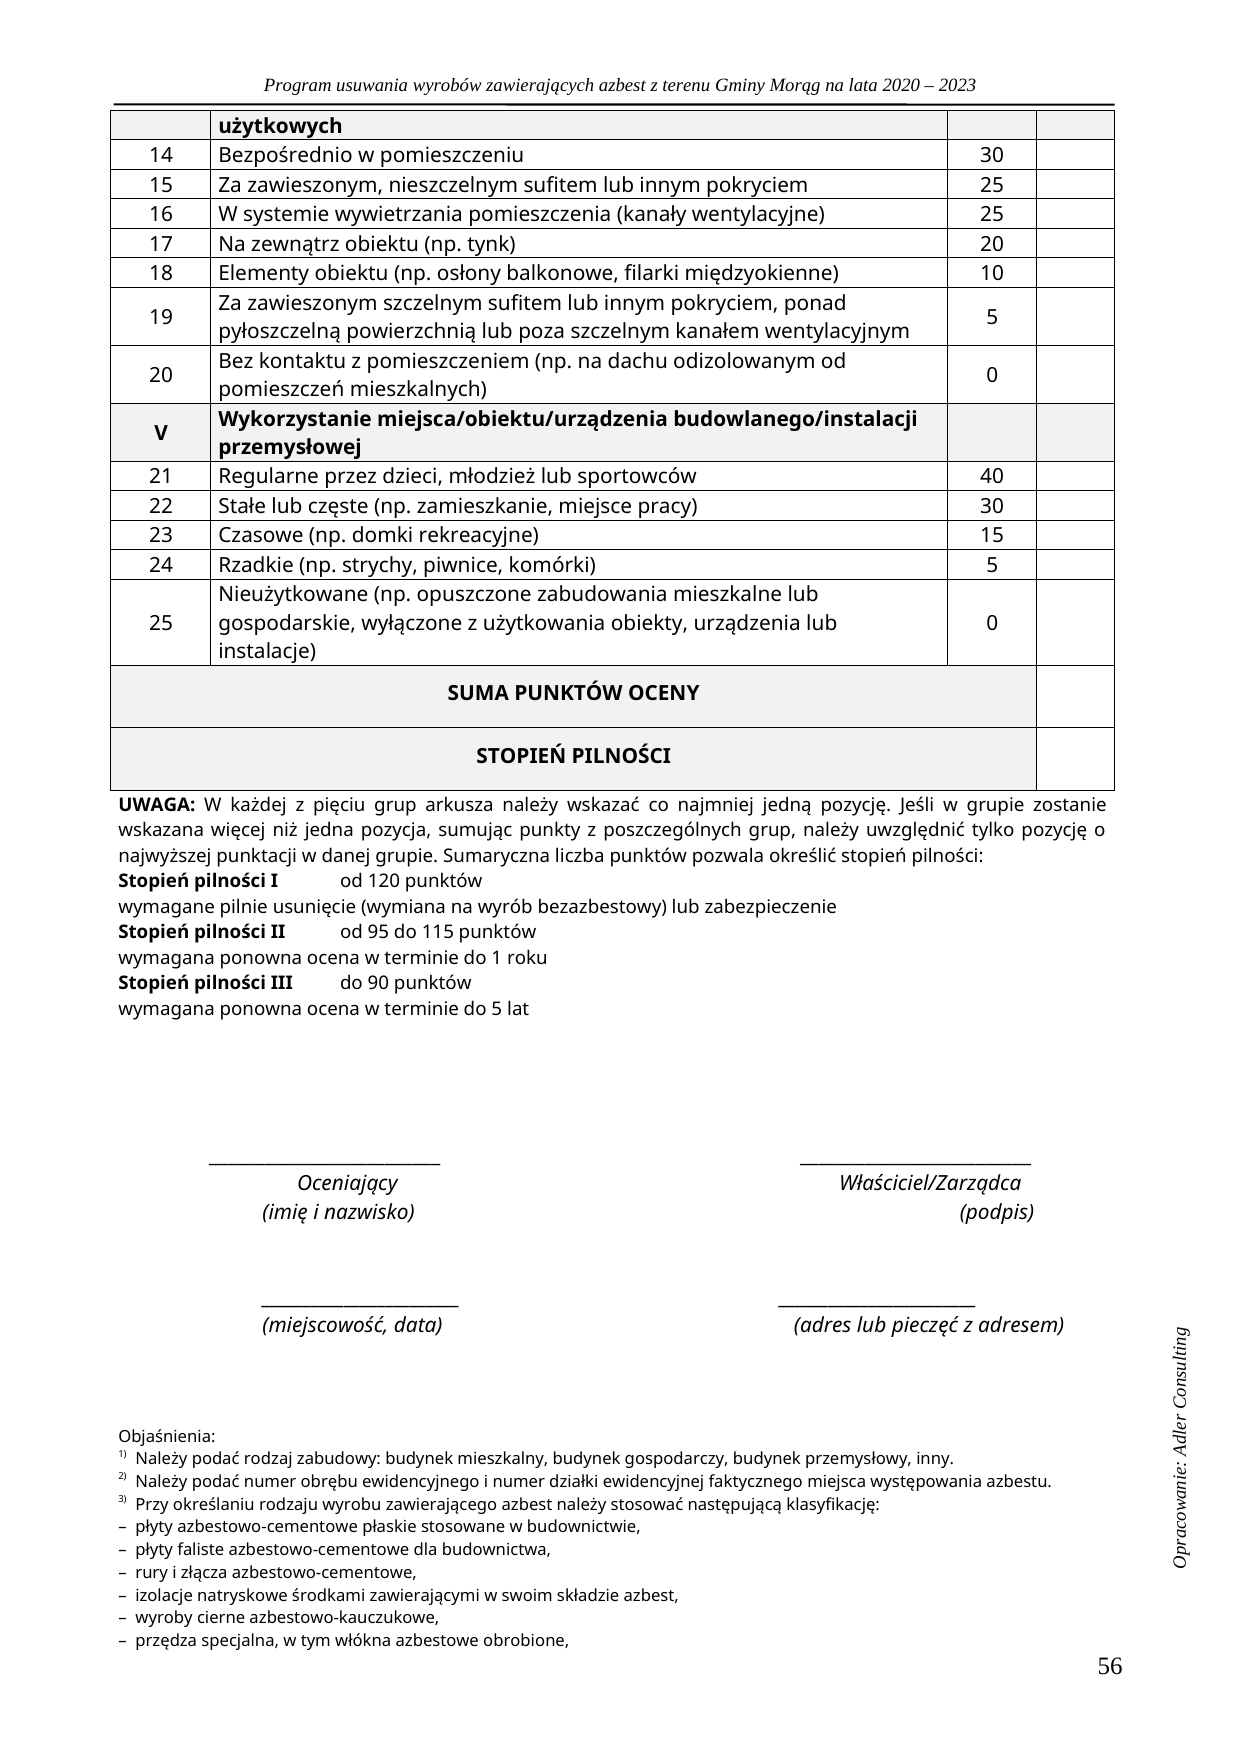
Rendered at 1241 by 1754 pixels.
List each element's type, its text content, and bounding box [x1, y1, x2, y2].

table_cell Stałe lub częste (np. zamieszkanie, miejsce pracy) [211, 491, 947, 519]
table_cell 25 [948, 199, 1036, 228]
table_cell Bezpośrednio w pomieszczeniu [211, 140, 947, 169]
table_cell [1037, 229, 1114, 257]
table_cell SUMA PUNKTÓW OCENY [111, 666, 1036, 727]
table_cell [948, 111, 1036, 139]
table_cell Bez kontaktu z pomieszczeniem (np. na dachu odizolowanym od pomieszczeń mieszkalnych) [211, 346, 947, 403]
table_cell 14 [111, 140, 210, 169]
text – izolacje natryskowe środkami zawierającymi w swoim składzie azbest, [118, 1583, 1122, 1606]
table_cell 20 [948, 229, 1036, 257]
table_cell IV [111, 111, 210, 139]
text wymagana ponowna ocena w terminie do 5 lat [118, 995, 1122, 1021]
table_cell Rzadkie (np. strychy, piwnice, komórki) [211, 550, 947, 578]
text – rury i złącza azbestowo-cementowe, [118, 1561, 1122, 1583]
table_cell 15 [111, 170, 210, 198]
table_cell 18 [111, 258, 210, 287]
text _________________________ _________________________ [118, 1140, 1122, 1168]
table_cell 5 [948, 288, 1036, 345]
table_cell W systemie wywietrzania pomieszczenia (kanały wentylacyjne) [211, 199, 947, 228]
table_cell 0 [948, 580, 1036, 665]
table_cell Wykorzystanie miejsca/obiektu/urządzenia budowlanego/instalacji przemysłowej [211, 404, 947, 461]
table_cell [948, 404, 1036, 461]
text ________________________ ________________________ [118, 1282, 1122, 1311]
table_cell [1037, 140, 1114, 169]
table_cell 24 [111, 550, 210, 578]
table_cell 0 [948, 346, 1036, 403]
table_cell 40 [948, 462, 1036, 490]
table_cell 30 [948, 140, 1036, 169]
table_cell 16 [111, 199, 210, 228]
table_cell 20 [111, 346, 210, 403]
table_cell 10 [948, 258, 1036, 287]
table_cell STOPIEŃ PILNOŚCI [111, 728, 1036, 790]
text UWAGA: W każdej z pięciu grup arkusza należy wskazać co najmniej jedną pozycję. Jeśli w grupie zostanie wskazana więcej niż jedna pozycja, sumując punkty z poszczególnych grup, należy uwzględnić tylko pozycję o najwyższej punktacji w danej grupie. Sumaryczna liczba punktów pozwala określić stopień pilności: [118, 791, 1107, 867]
table_cell [1037, 288, 1114, 345]
table_cell 19 [111, 288, 210, 345]
table_cell 30 [948, 491, 1036, 519]
text wymagane pilnie usunięcie (wymiana na wyrób bezazbestowy) lub zabezpieczenie [118, 893, 1122, 918]
text Oceniający Właściciel/Zarządca [118, 1168, 1122, 1197]
table_cell 23 [111, 521, 210, 549]
text – wyroby cierne azbestowo-kauczukowe, [118, 1606, 1122, 1629]
text (imię i nazwisko) (podpis) [118, 1197, 1122, 1225]
table_cell Za zawieszonym, nieszczelnym sufitem lub innym pokryciem [211, 170, 947, 198]
text Stopień pilności III do 90 punktów [118, 969, 1122, 995]
table_cell Za zawieszonym szczelnym sufitem lub innym pokryciem, ponad pyłoszczelną powierzchnią lub poza szczelnym kanałem wentylacyjnym [211, 288, 947, 345]
text (miejscowość, data) (adres lub pieczęć z adresem) [118, 1311, 1122, 1339]
table_cell Regularne przez dzieci, młodzież lub sportowców [211, 462, 947, 490]
table_cell [1037, 491, 1114, 519]
table_cell [1037, 111, 1114, 139]
table_cell 17 [111, 229, 210, 257]
table_cell [1037, 550, 1114, 578]
table_cell V [111, 404, 210, 461]
table_cell Czasowe (np. domki rekreacyjne) [211, 521, 947, 549]
text wymagana ponowna ocena w terminie do 1 roku [118, 944, 1122, 969]
table_cell [1037, 346, 1114, 403]
table_cell Elementy obiektu (np. osłony balkonowe, filarki międzyokienne) [211, 258, 947, 287]
table_cell Nieużytkowane (np. opuszczone zabudowania mieszkalne lub gospodarskie, wyłączone z użytkowania obiekty, urządzenia lub instalacje) [211, 580, 947, 665]
table_cell [1037, 580, 1114, 665]
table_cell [211, 111, 947, 139]
table_cell 15 [948, 521, 1036, 549]
text – płyty faliste azbestowo-cementowe dla budownictwa, [118, 1538, 1122, 1561]
table_cell [1037, 170, 1114, 198]
table_cell 25 [111, 580, 210, 665]
text 1) Należy podać rodzaj zabudowy: budynek mieszkalny, budynek gospodarczy, budynek przemysłowy, inny. [118, 1447, 1122, 1470]
text 3) Przy określaniu rodzaju wyrobu zawierającego azbest należy stosować następującą klasyfikację: [118, 1492, 1122, 1515]
table_cell [1037, 728, 1114, 790]
table_cell [1037, 462, 1114, 490]
table_cell Na zewnątrz obiektu (np. tynk) [211, 229, 947, 257]
table_cell [1037, 199, 1114, 228]
table_cell [1037, 521, 1114, 549]
text Stopień pilności II od 95 do 115 punktów [118, 918, 1122, 944]
table_cell 25 [948, 170, 1036, 198]
table_cell [1037, 404, 1114, 461]
text Stopień pilności I od 120 punktów [118, 867, 1122, 893]
text – przędza specjalna, w tym włókna azbestowe obrobione, [118, 1629, 1122, 1651]
table_cell [1037, 666, 1114, 727]
table_cell 21 [111, 462, 210, 490]
text 2) Należy podać numer obrębu ewidencyjnego i numer działki ewidencyjnej faktycznego miejsca występowania azbestu. [118, 1470, 1122, 1492]
text Objaśnienia: [118, 1424, 1122, 1447]
table_cell 5 [948, 550, 1036, 578]
table_cell 22 [111, 491, 210, 519]
text – płyty azbestowo-cementowe płaskie stosowane w budownictwie, [118, 1515, 1122, 1538]
table_cell [1037, 258, 1114, 287]
